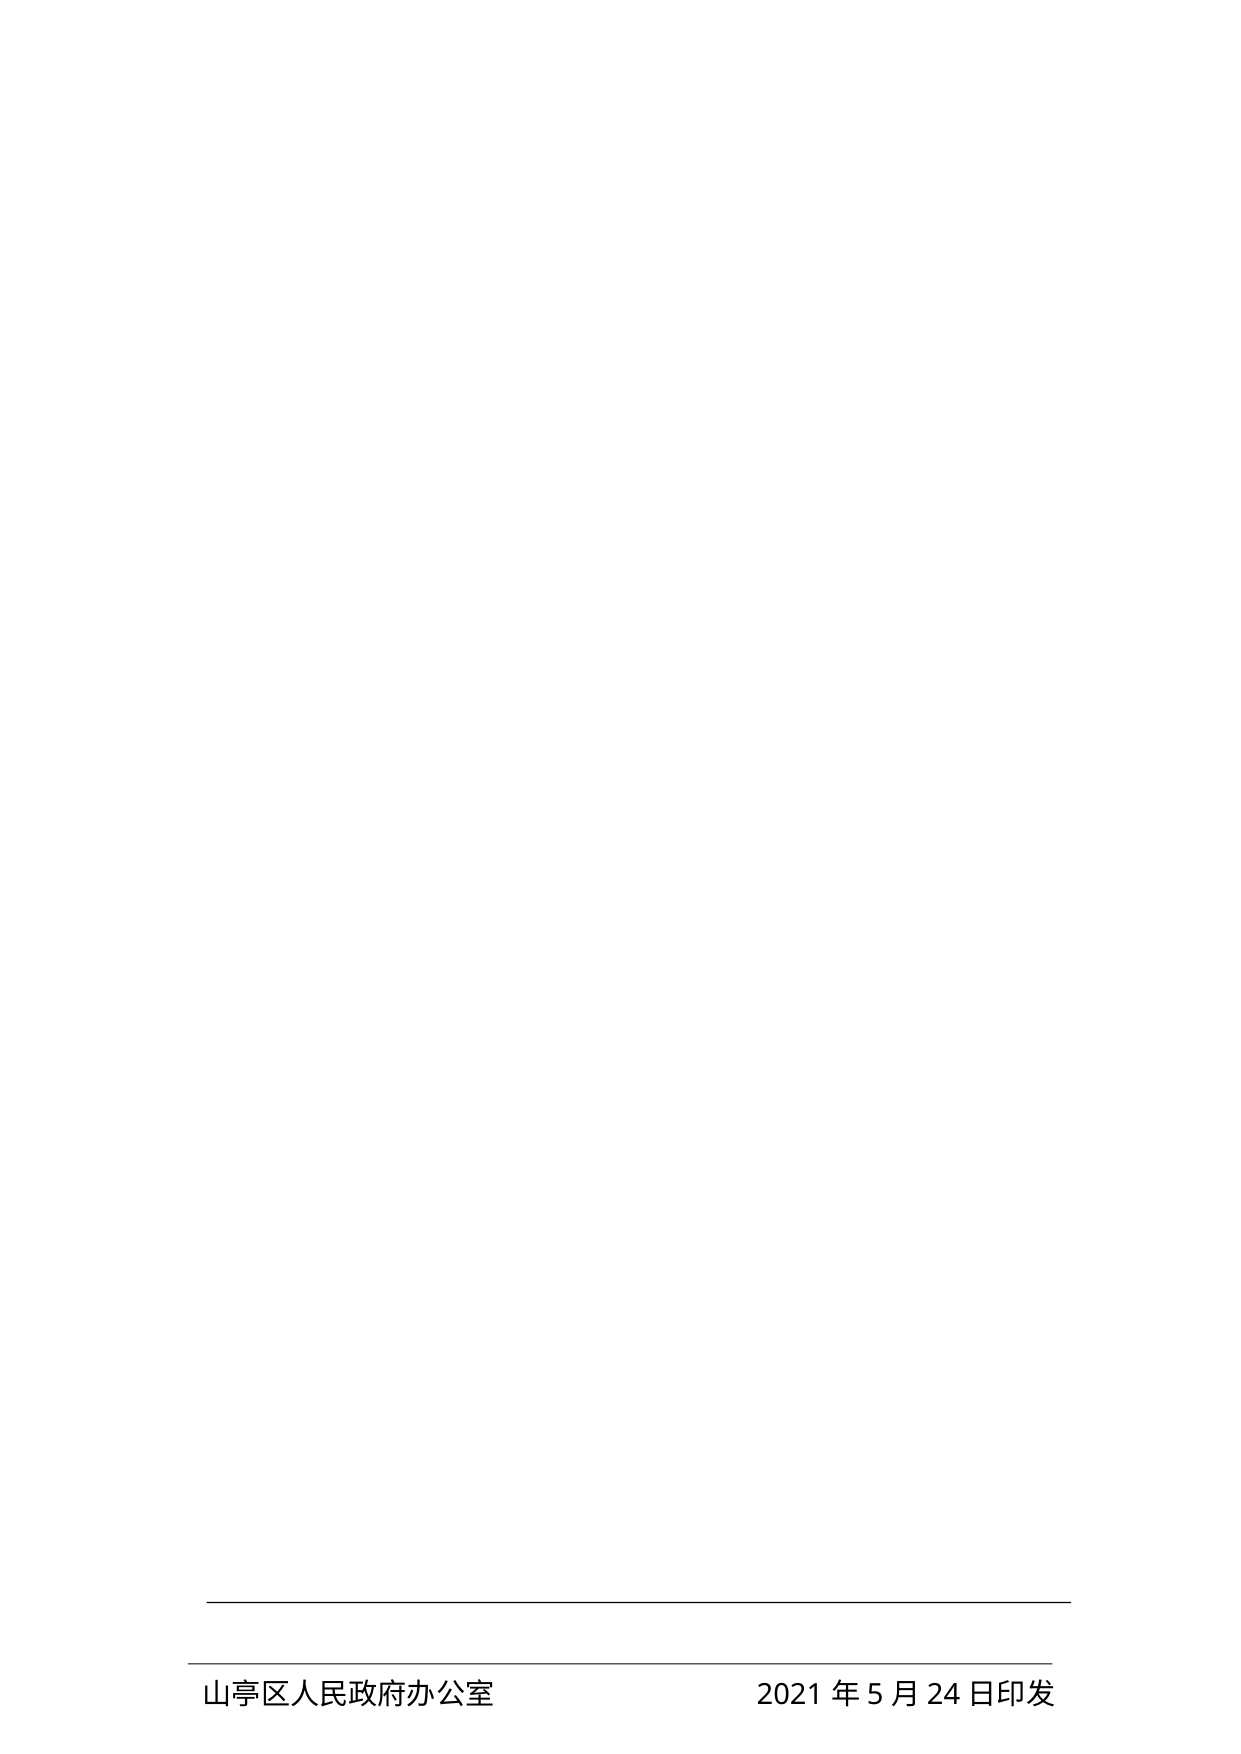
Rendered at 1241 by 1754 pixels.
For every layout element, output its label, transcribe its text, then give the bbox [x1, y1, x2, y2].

text 山亭区人民政府办公室 2021 年 5 月 24 日印发 [202, 1621, 1065, 1713]
